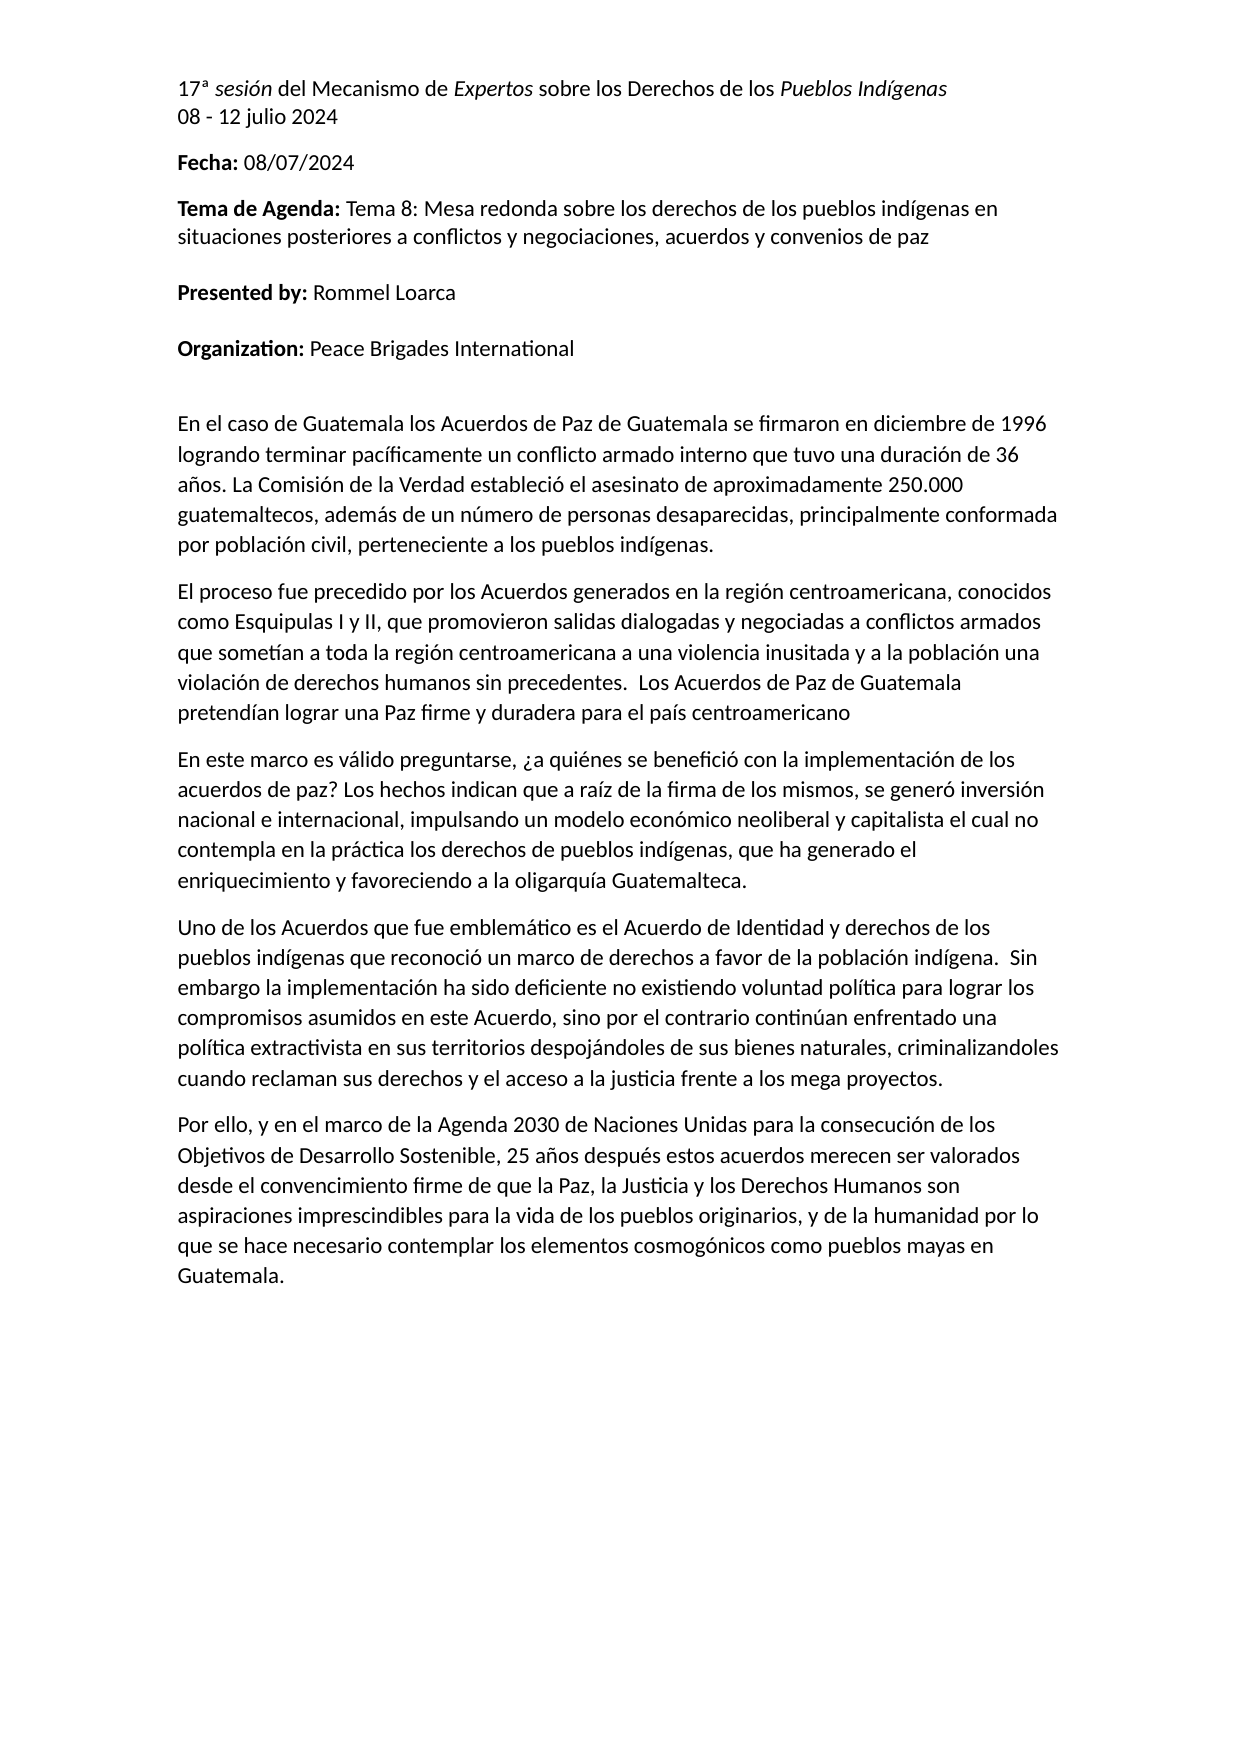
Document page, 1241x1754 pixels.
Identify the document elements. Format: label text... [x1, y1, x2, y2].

text Presented by: Rommel Loarca [177, 278, 1063, 307]
text En el caso de Guatemala los Acuerdos de Paz de Guatemala se firmaron en diciembre de 1996 logrando terminar pacíficamente un conflicto armado interno que tuvo una duración de 36 años. La Comisión de la Verdad estableció el asesinato de aproximadamente 250.000 guatemaltecos, además de un número de personas desaparecidas, principalmente conformada por población civil, perteneciente a los pueblos indígenas. [177, 409, 1063, 558]
text Tema de Agenda: Tema 8: Mesa redonda sobre los derechos de los pueblos indígenas en [177, 194, 1063, 222]
text En este marco es válido preguntarse, ¿a quiénes se benefició con la implementación de los acuerdos de paz? Los hechos indican que a raíz de la firma de los mismos, se generó inversión nacional e internacional, impulsando un modelo económico neoliberal y capitalista el cual no contempla en la práctica los derechos de pueblos indígenas, que ha generado el enriquecimiento y favoreciendo a la oligarquía Guatemalteca. [177, 745, 1063, 894]
text Uno de los Acuerdos que fue emblemático es el Acuerdo de Identidad y derechos de los pueblos indígenas que reconoció un marco de derechos a favor de la población indígena. Sin embargo la implementación ha sido deficiente no existiendo voluntad política para lograr los compromisos asumidos en este Acuerdo, sino por el contrario continúan enfrentado una política extractivista en sus territorios despojándoles de sus bienes naturales, criminalizandoles cuando reclaman sus derechos y el acceso a la justicia frente a los mega proyectos. [177, 913, 1063, 1092]
text Fecha: 08/07/2024 [177, 148, 1063, 176]
text El proceso fue precedido por los Acuerdos generados en la región centroamericana, conocidos como Esquipulas I y II, que promovieron salidas dialogadas y negociadas a conflictos armados que sometían a toda la región centroamericana a una violencia inusitada y a la población una violación de derechos humanos sin precedentes. Los Acuerdos de Paz de Guatemala pretendían lograr una Paz firme y duradera para el país centroamericano [177, 577, 1063, 726]
text Organization: Peace Brigades International [177, 334, 1063, 363]
text Por ello, y en el marco de la Agenda 2030 de Naciones Unidas para la consecución de los Objetivos de Desarrollo Sostenible, 25 años después estos acuerdos merecen ser valorados desde el convencimiento firme de que la Paz, la Justicia y los Derechos Humanos son aspiraciones imprescindibles para la vida de los pueblos originarios, y de la humanidad por lo que se hace necesario contemplar los elementos cosmogónicos como pueblos mayas en Guatemala. [177, 1111, 1063, 1289]
text situaciones posteriores a conflictos y negociaciones, acuerdos y convenios de paz [177, 222, 1063, 251]
